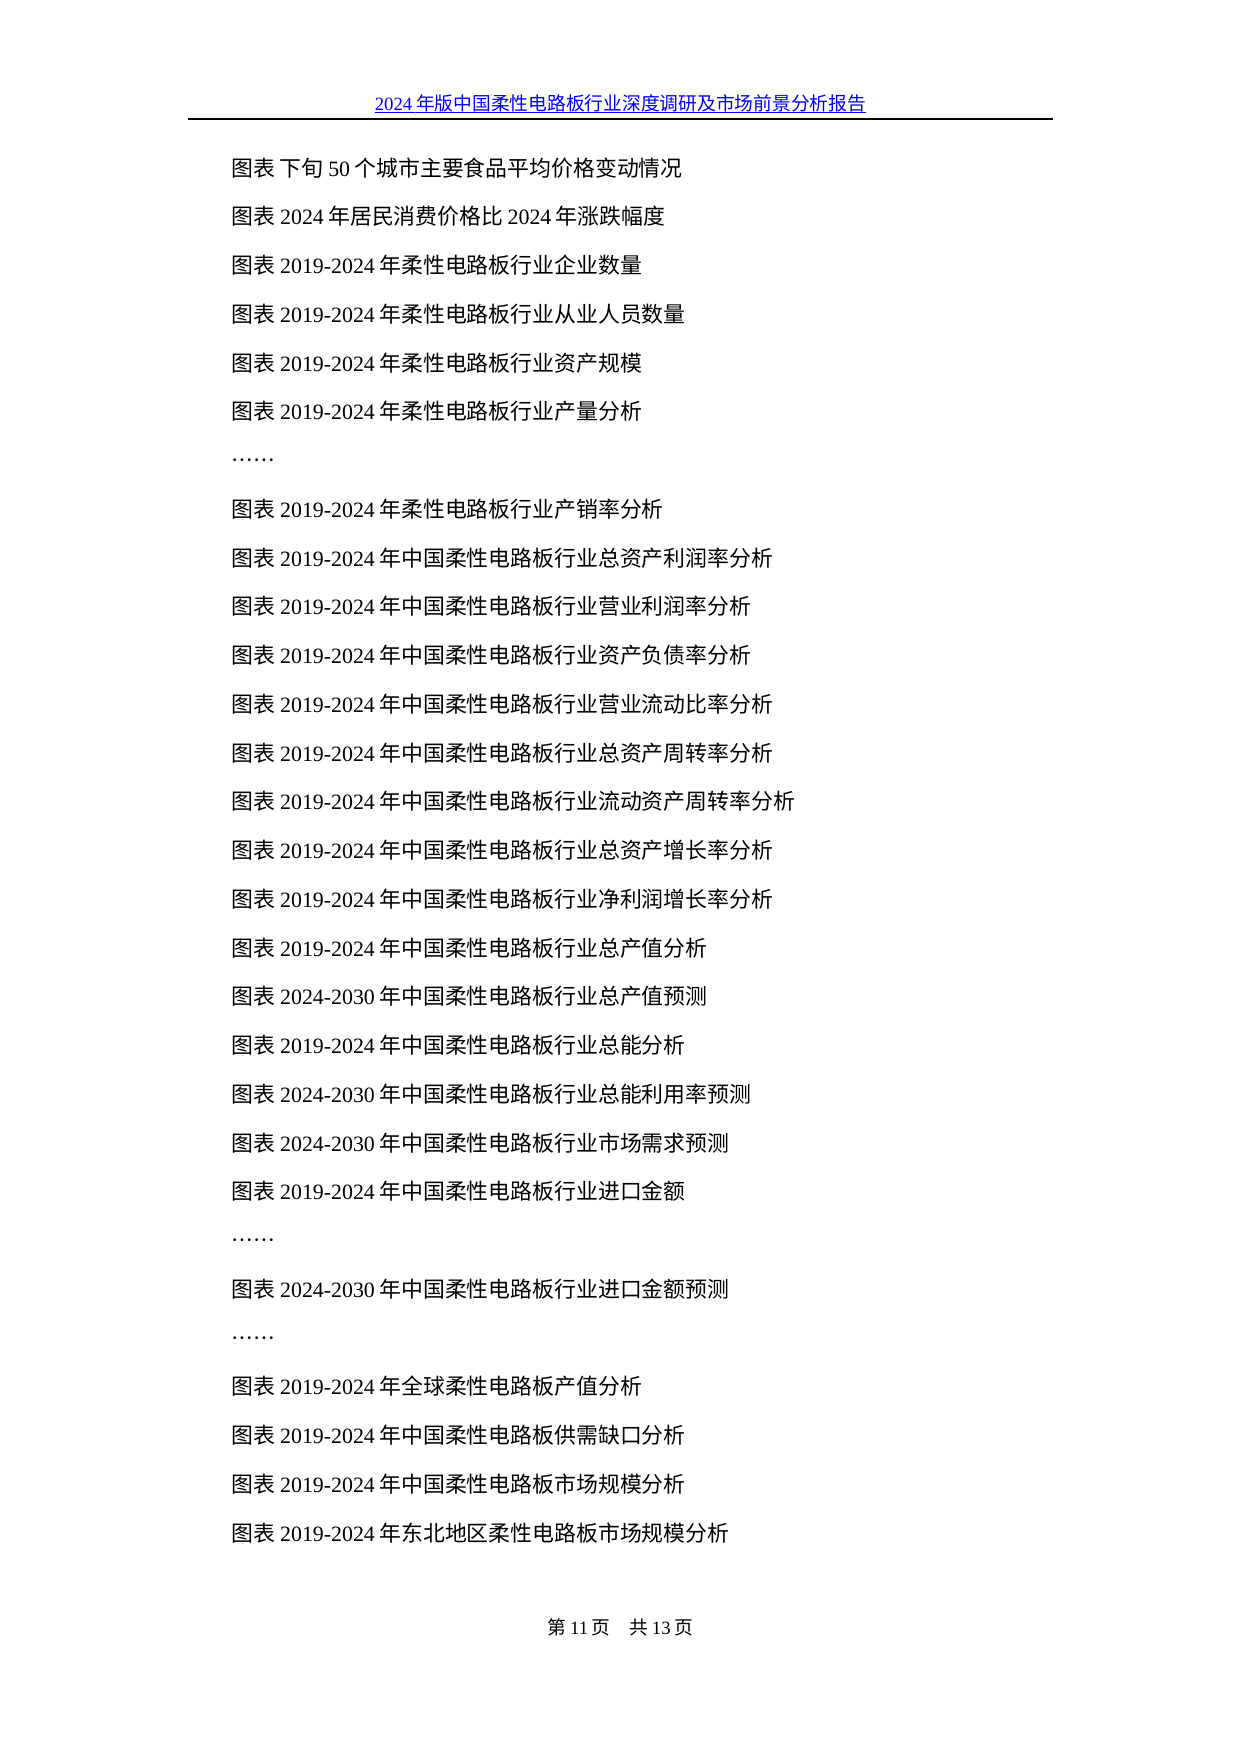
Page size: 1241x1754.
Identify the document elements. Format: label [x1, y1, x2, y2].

text [187, 150, 1053, 1548]
